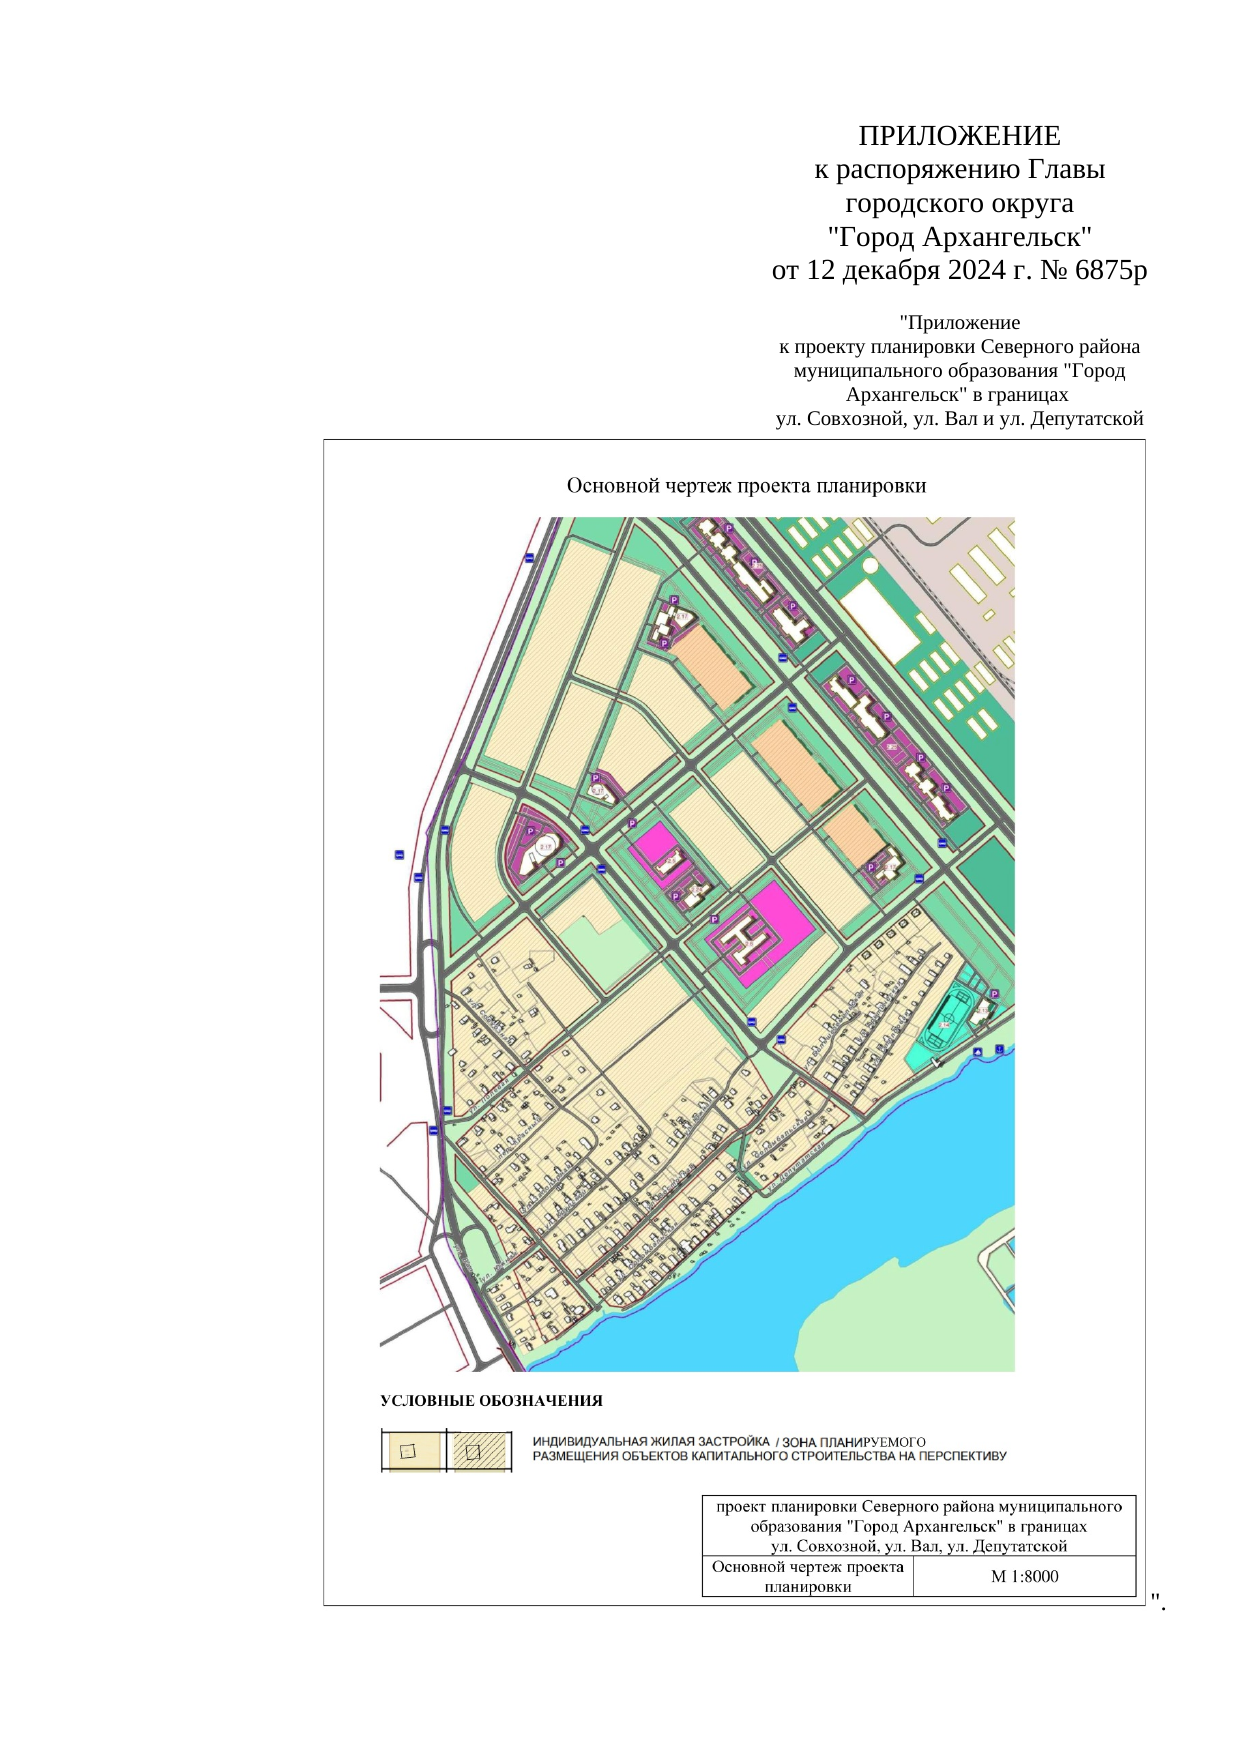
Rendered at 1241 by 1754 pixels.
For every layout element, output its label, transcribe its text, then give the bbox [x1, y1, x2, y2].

text "Город Архангельск" [753, 219, 1167, 252]
text "Приложение [753, 310, 1167, 334]
text ПРИЛОЖЕНИЕ [753, 118, 1167, 152]
picture [314, 430, 1151, 1611]
text городского округа [753, 185, 1167, 219]
text к распоряжению Главы [753, 152, 1167, 185]
text к проекту планировки Северного района муниципального образования "Город Архангельск" в границах ул. Совхозной, ул. Вал и ул. Депутатской [753, 334, 1167, 430]
text от 12 декабря 2024 г. № 6875р [753, 252, 1167, 286]
